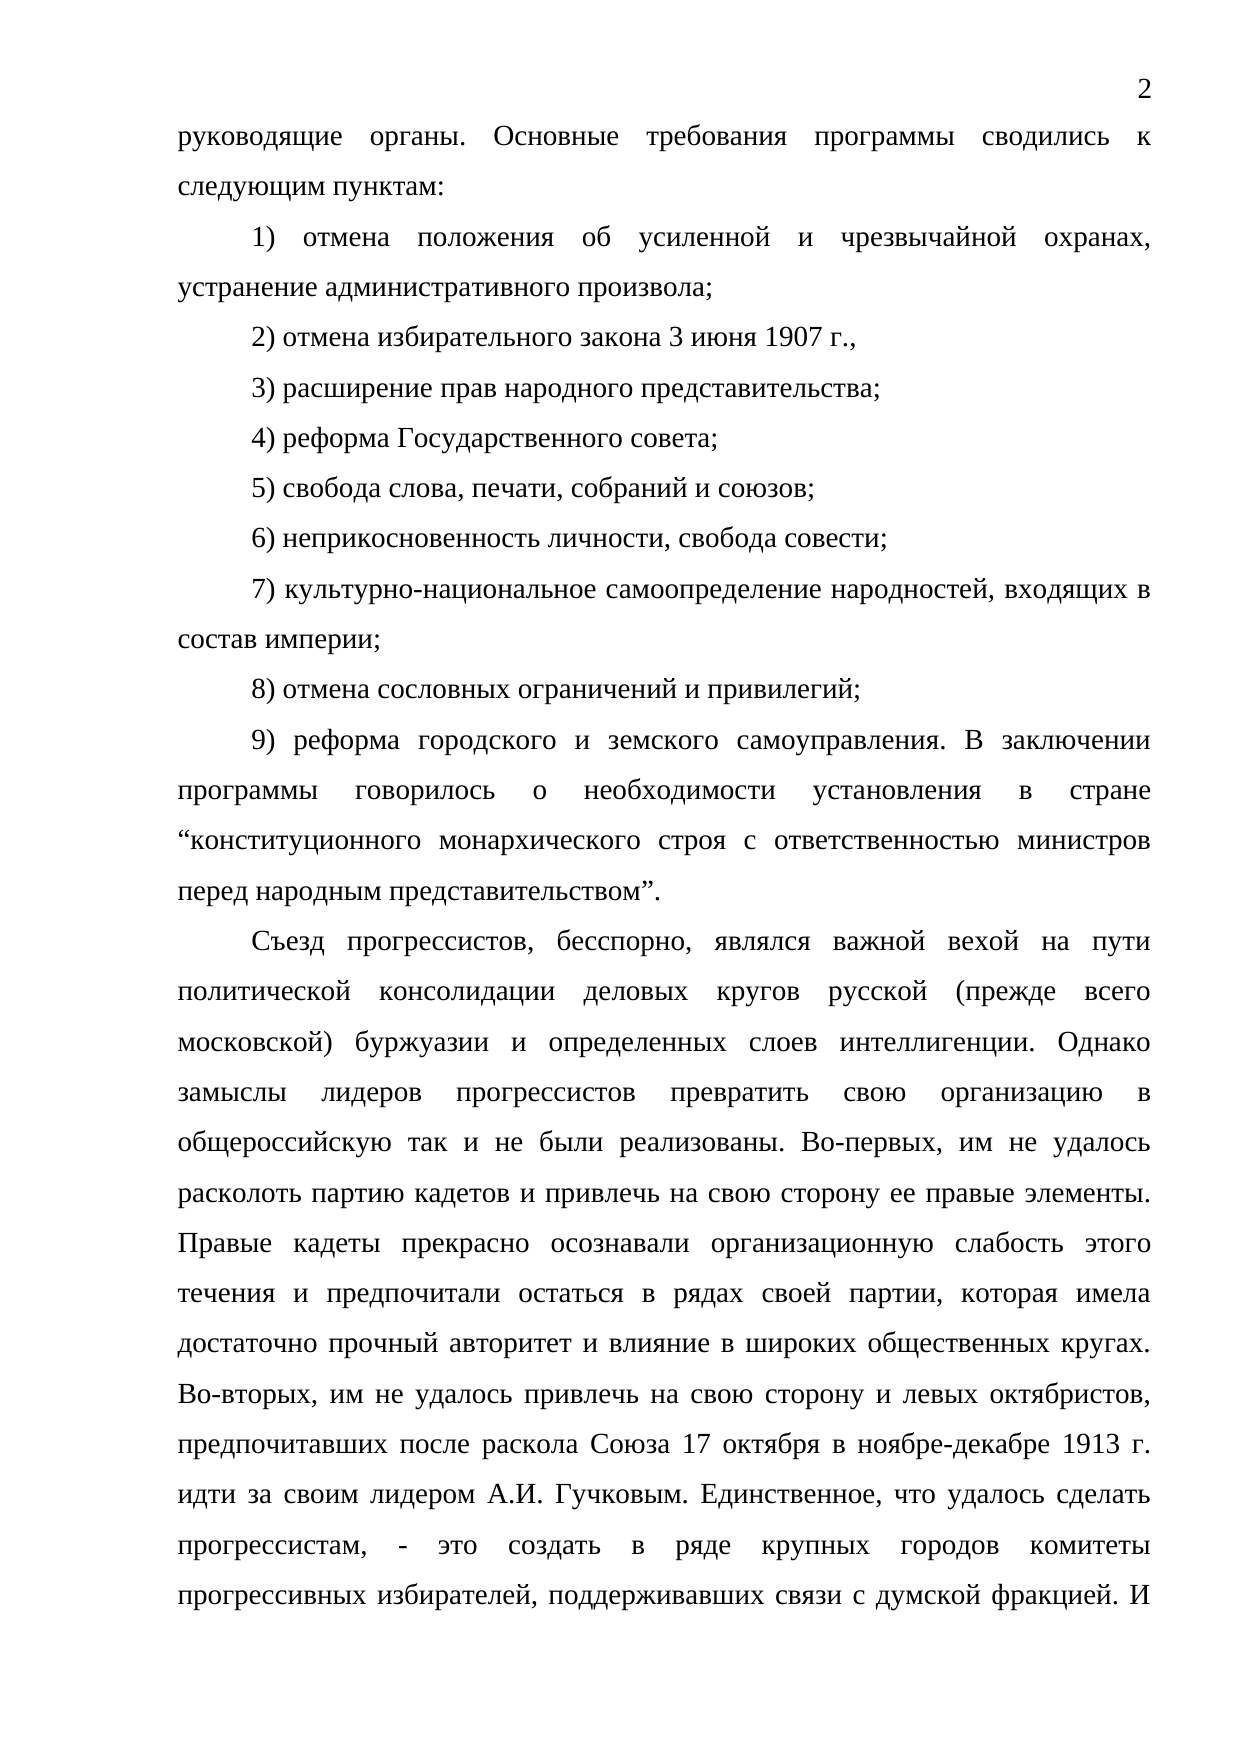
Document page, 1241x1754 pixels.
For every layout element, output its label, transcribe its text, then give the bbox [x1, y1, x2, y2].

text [177, 923, 1152, 1611]
text 7) культурно-национальное самоопределение народностей, входящих в состав империи; [177, 571, 1152, 655]
text 8) отмена сословных ограничений и привилегий; [177, 672, 1152, 705]
text 6) неприкосновенность личности, свобода совести; [177, 521, 1152, 554]
text 1) отмена положения об усиленной и чрезвычайной охранах, устранение административного произвола; [177, 219, 1152, 303]
text 5) свобода слова, печати, собраний и союзов; [177, 470, 1152, 504]
text 9) реформа городского и земского самоуправления. В заключении программы говорилось о необходимости установления в стране “конституционного монархического строя с ответственностью министров перед народным представительством”. [177, 722, 1152, 906]
text 4) реформа Государственного совета; [177, 420, 1152, 453]
text 2) отмена избирательного закона 3 июня 1907 г., [177, 319, 1152, 353]
text 3) расширение прав народного представительства; [177, 370, 1152, 403]
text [177, 118, 1152, 202]
